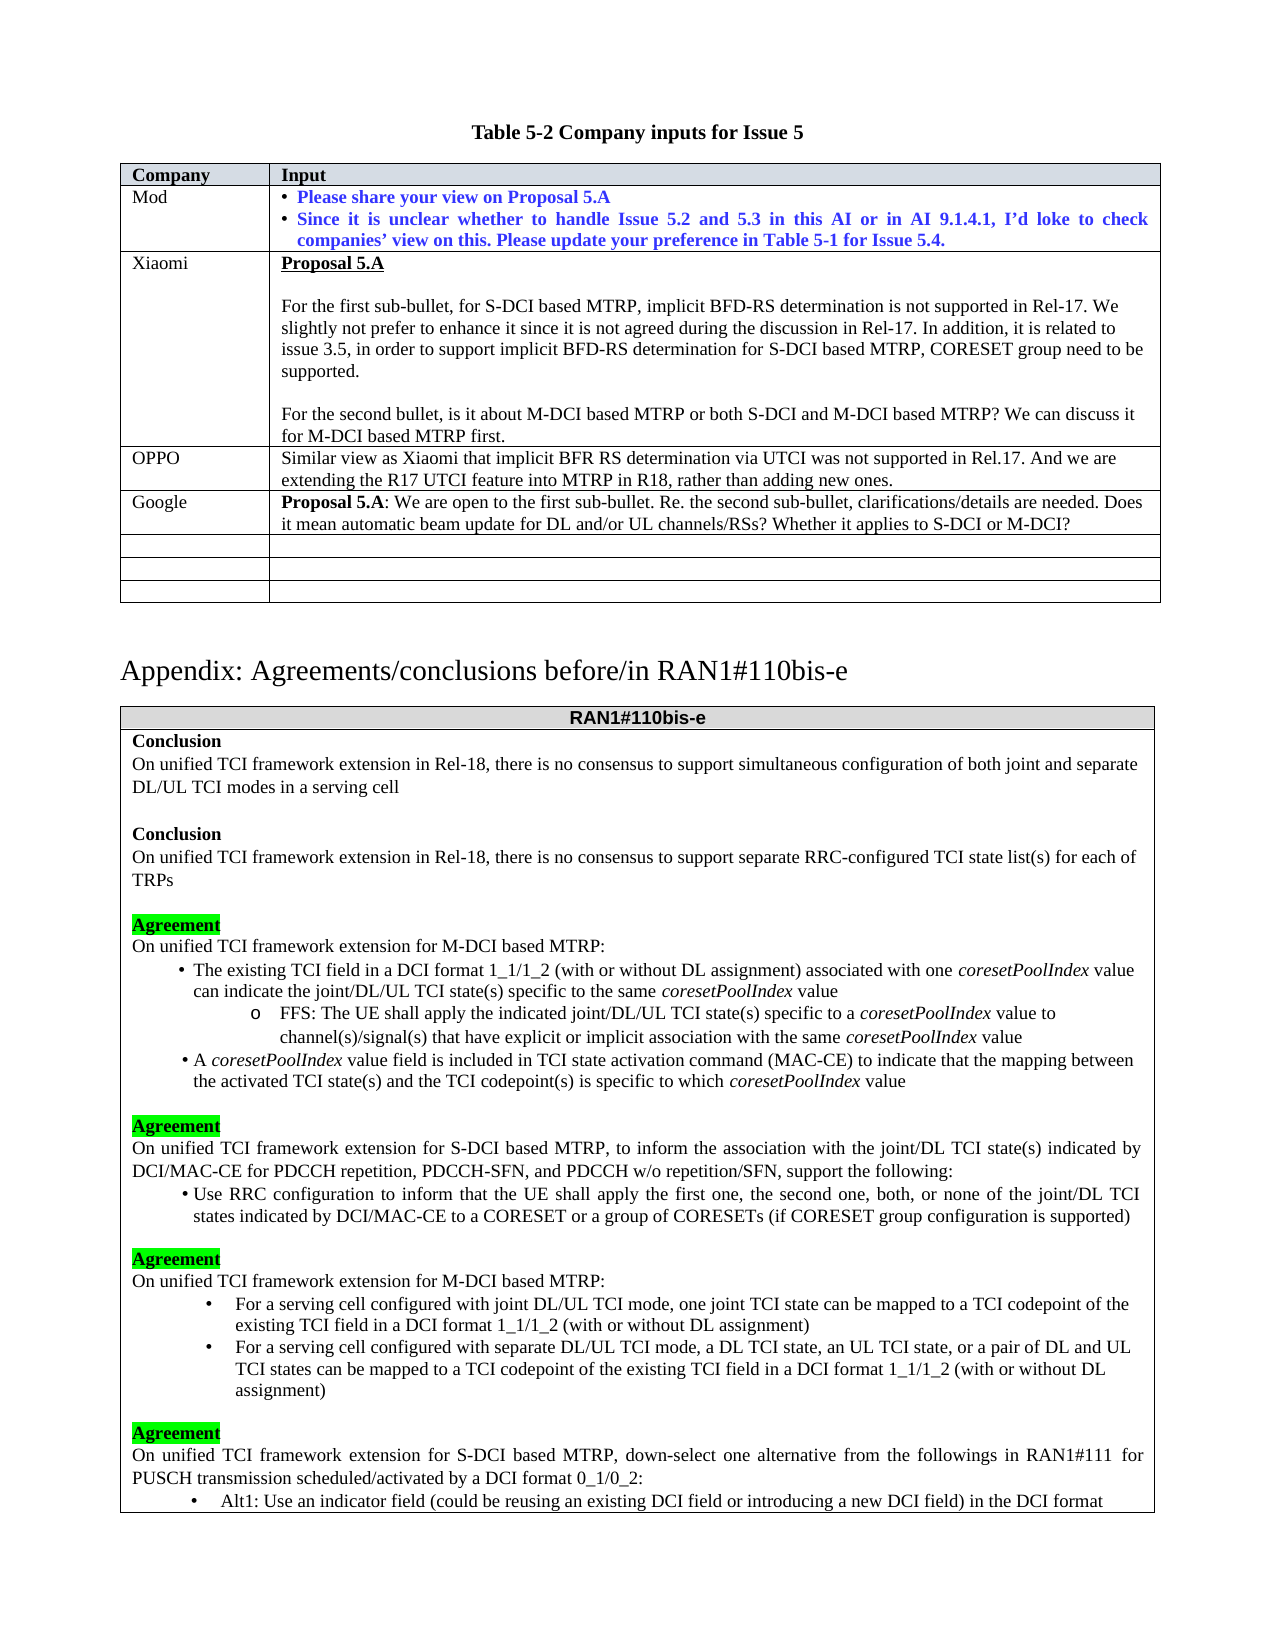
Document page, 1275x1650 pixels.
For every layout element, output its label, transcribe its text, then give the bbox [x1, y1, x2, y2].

table_cell Please share your view on Proposal 5.A Since it is unclear whether to handle Issue 5.2 and 5.3 in this AI or in AI 9.1.4.1, I’d loke to check companies’ view on this. Please update your preference in Table 5-1 for Issue 5.4. [270, 186, 1160, 251]
table_cell [270, 558, 1160, 579]
table_cell Proposal 5.A: We are open to the first sub-bullet. Re. the second sub-bullet, clarifications/details are needed. Does it mean automatic beam update for DL and/or UL channels/RSs? Whether it applies to S-DCI or M-DCI? [270, 491, 1160, 534]
table_cell [121, 558, 269, 579]
table_cell [121, 581, 269, 602]
table_header Company [121, 164, 269, 185]
table_cell OPPO [121, 447, 269, 490]
table_cell [270, 581, 1160, 602]
table_header Input [270, 164, 1160, 185]
table_cell Similar view as Xiaomi that implicit BFR RS determination via UTCI was not supported in Rel.17. And we are extending the R17 UTCI feature into MTRP in R18, rather than adding new ones. [270, 447, 1160, 490]
table_cell [270, 535, 1160, 557]
subtitle Appendix: Agreements/conclusions before/in RAN1#110bis-e [120, 653, 1155, 687]
table_cell [121, 535, 269, 557]
text Table 5-2 Company inputs for Issue 5 [120, 120, 1155, 144]
table_cell Mod [121, 186, 269, 251]
table_header RAN1#110bis-e [121, 707, 1154, 728]
table_cell Xiaomi [121, 252, 269, 446]
table_cell Proposal 5.A For the first sub-bullet, for S-DCI based MTRP, implicit BFD-RS determination is not supported in Rel-17. We slightly not prefer to enhance it since it is not agreed during the discussion in Rel-17. In addition, it is related to issue 3.5, in order to support implicit BFD-RS determination for S-DCI based MTRP, CORESET group need to be supported. For the second bullet, is it about M-DCI based MTRP or both S-DCI and M-DCI based MTRP? We can discuss it for M-DCI based MTRP first. [270, 252, 1160, 446]
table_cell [121, 730, 1154, 1512]
table_cell Google [121, 491, 269, 534]
